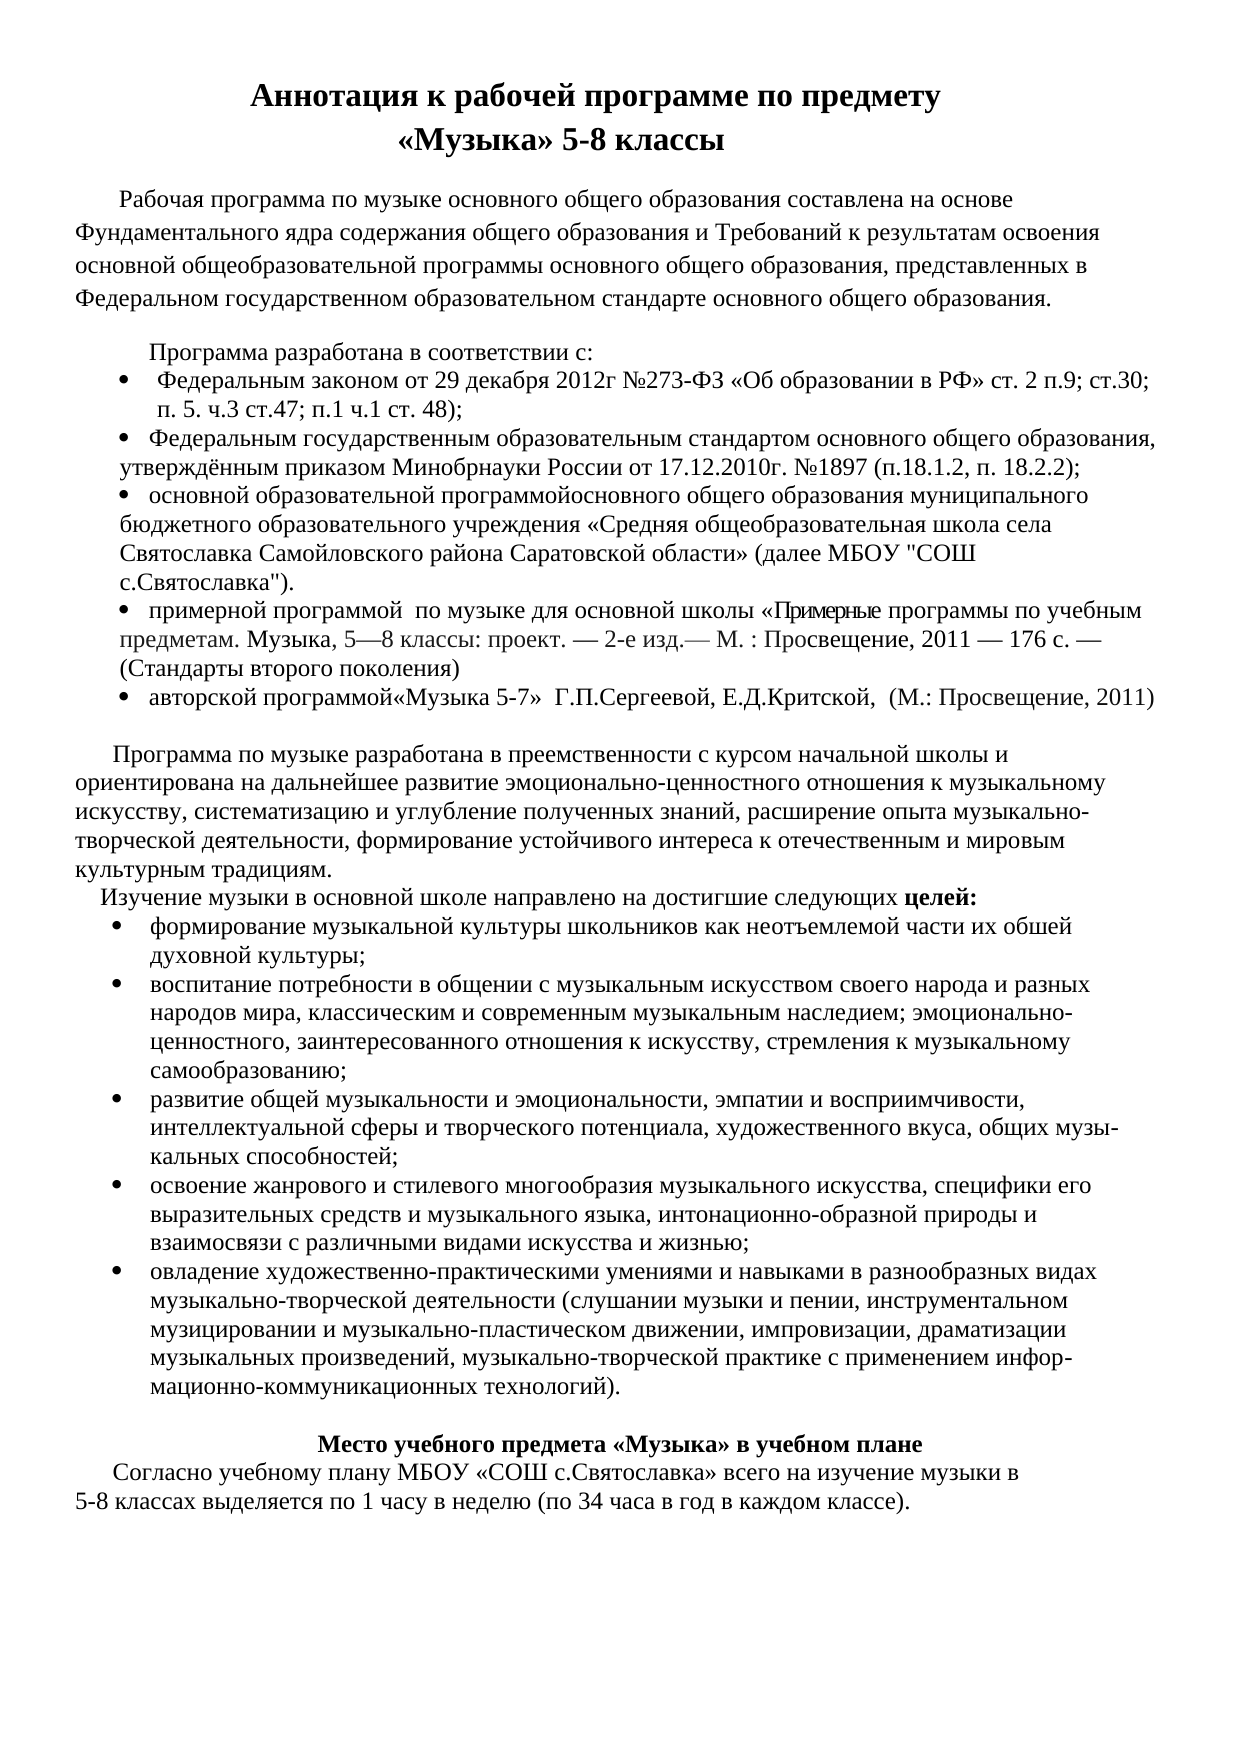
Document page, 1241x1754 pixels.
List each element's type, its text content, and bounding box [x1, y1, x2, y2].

list Святославка Самойловского района Саратовской области» (далее МБОУ "СОШ [119, 538, 1165, 567]
list бюджетного образовательного учреждения «Средняя общеобразовательная школа села [119, 509, 1165, 538]
list основной образовательной программойосновного общего образования муниципального [119, 481, 1165, 509]
list авторской программой«Музыка 5-7» Г.П.Сергеевой, Е.Д.Критской, (М.: Просвещение, 2011) [119, 682, 1165, 711]
list Федеральным законом от 29 декабря 2012г №273-ФЗ «Об образовании в РФ» ст. 2 п.9; ст.30; п. 5. ч.3 ст.47; п.1 ч.1 ст. 48); [119, 366, 1165, 423]
text 5-8 классах выделяется по 1 часу в неделю (по 34 часа в год в каждом классе). [75, 1486, 1165, 1515]
list формирование музыкальной культуры школьников как неотъемлемой части их обшей духовной культуры; [112, 911, 1165, 969]
list предметам. Музыка, 5—8 классы: проект. — 2-е изд.— М. : Просвещение, 2011 — 176 с. — [119, 624, 1165, 653]
list воспитание потребности в общении с музыкальным искусством своего народа и разных народов мира, классическим и современным музыкальным наследием; эмоционально-ценностного, заинтересованного отношения к искусству, стремления к музыкальному самообразованию; [112, 969, 1165, 1084]
list с.Святославка"). [119, 567, 1165, 596]
list (Стандарты второго поколения) [119, 653, 1165, 682]
text Аннотация к рабочей программе по предмету «Музыка» 5-8 классы [0, 75, 1165, 157]
list развитие общей музыкальности и эмоциональности, эмпатии и восприимчивости, интеллектуальной сферы и творческого потенциала, художественного вкуса, общих музыкальных способностей; [112, 1084, 1165, 1170]
list Федеральным государственным образовательным стандартом основного общего образования, [119, 423, 1165, 452]
list примерной программой по музыке для основной школы «Примерные программы по учебным [119, 596, 1165, 624]
text Место учебного предмета «Музыка» в учебном плане [75, 1429, 1165, 1457]
text Изучение музыки в основной школе направлено на достигшие следующих целей: [75, 882, 1165, 911]
text Рабочая программа по музыке основного общего образования составлена на основе Фундаментального ядра содержания общего образования и Требований к результатам освоения основной общеобразовательной программы основного общего образования, представленных в Федеральном государственном образовательном стандарте основного общего образования. [75, 184, 1165, 312]
list овладение художественно-практическими умениями и навыками в разнообразных видах музыкально-творческой деятельности (слушании музыки и пении, инструментальном музицировании и музыкально-пластическом движении, импровизации, драматизации музыкальных произведений, музыкально-творческой практике с применением информационно-коммуникационных технологий). [112, 1256, 1165, 1400]
text Программа по музыке разработана в преемственности с курсом начальной школы и ориентирована на дальнейшее развитие эмоционально-ценностного отношения к музыкальному искусству, систематизацию и углубление полученных знаний, расширение опыта музыкально-творческой деятельности, формирование устойчивого интереса к отечественным и мировым культурным традициям. [75, 739, 1165, 882]
list утверждённым приказом Минобрнауки России от 17.12.2010г. №1897 (п.18.1.2, п. 18.2.2); [119, 452, 1165, 481]
list Программа разработана в соответствии с: [119, 337, 1165, 366]
text Согласно учебному плану МБОУ «СОШ с.Святославка» всего на изучение музыки в [75, 1457, 1165, 1486]
list освоение жанрового и стилевого многообразия музыкального искусства, специфики его выразительных средств и музыкального языка, интонационно-образной природы и взаимосвязи с различными видами искусства и жизнью; [112, 1170, 1165, 1256]
